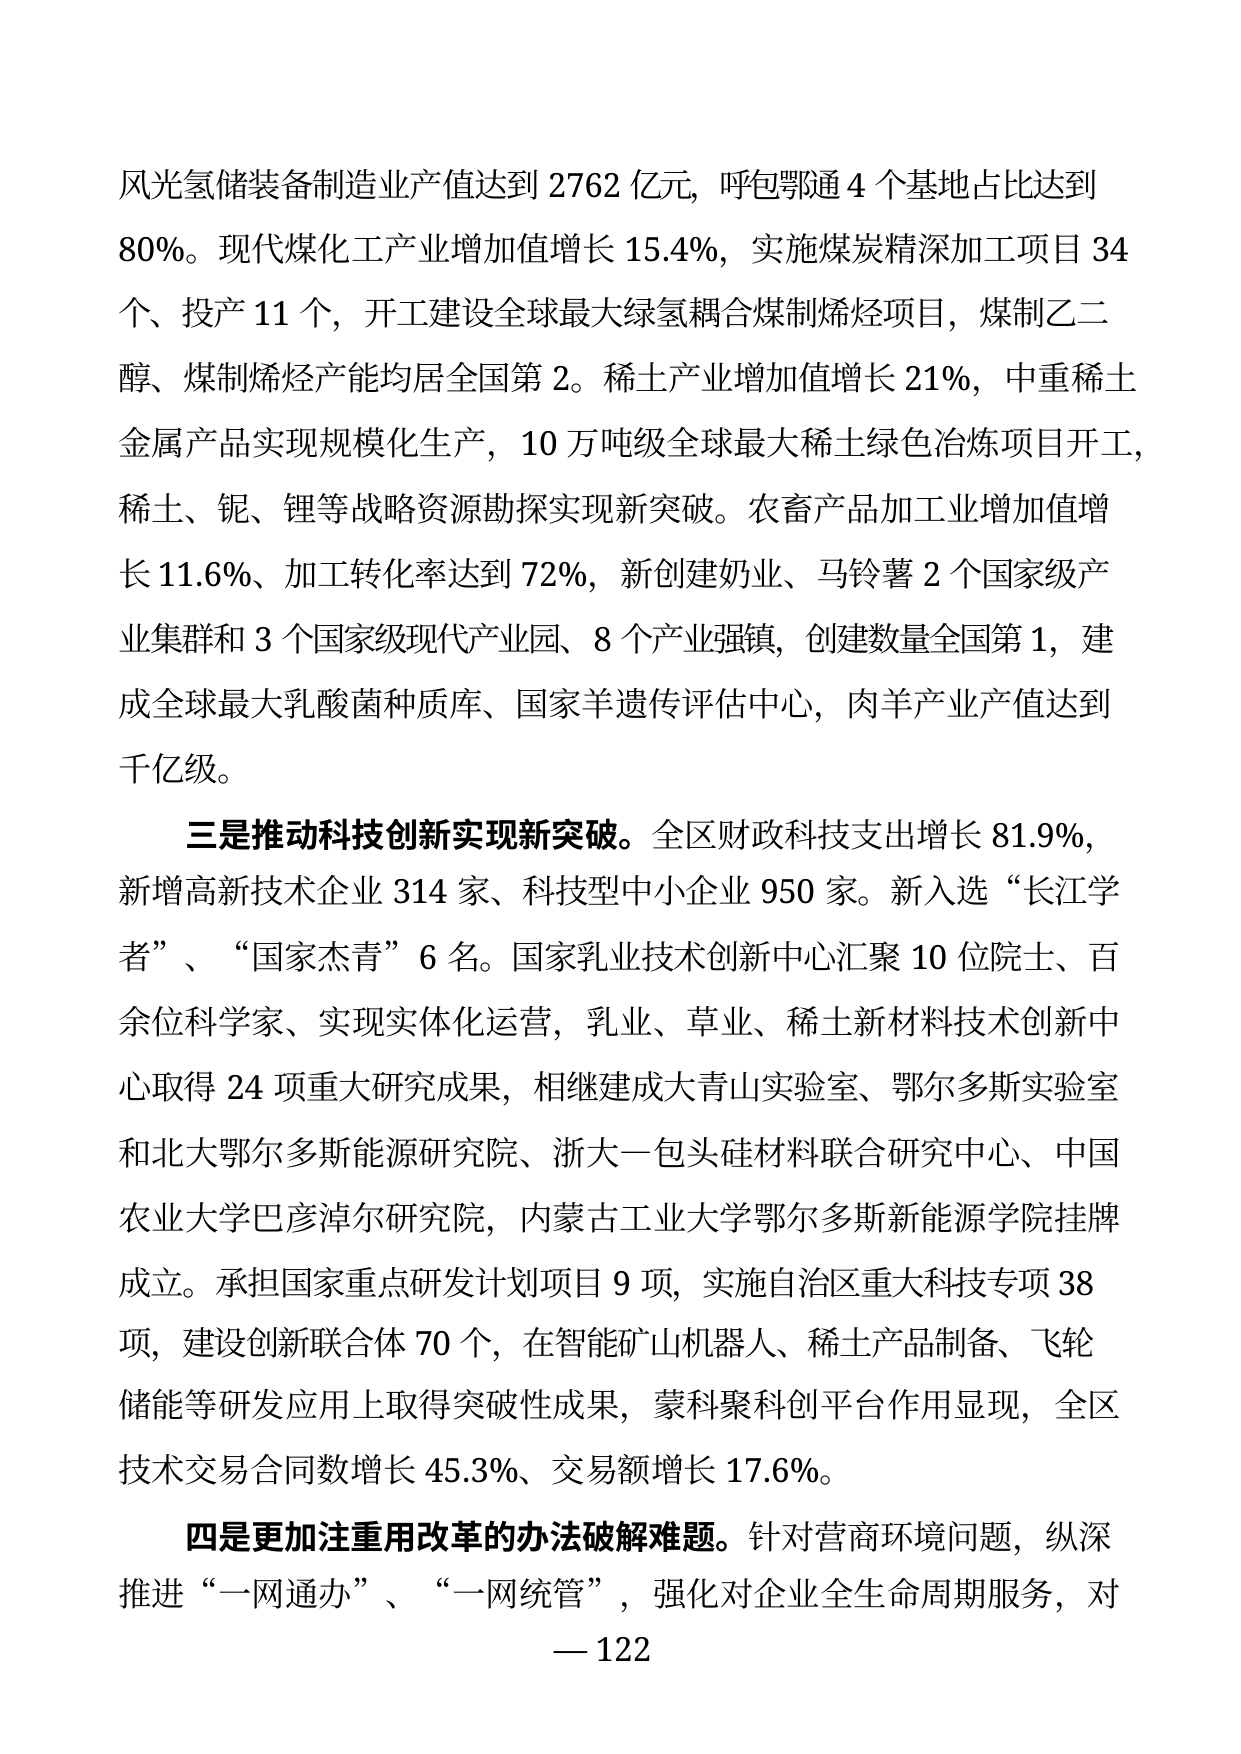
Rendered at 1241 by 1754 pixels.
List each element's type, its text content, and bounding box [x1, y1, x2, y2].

text 四是更加注重用改革的办法破解难题。针对营商环境问题，纵深 [185, 1509, 1152, 1559]
text 新增高新技术企业 314 家、科技型中小企业 950 家。新入选“长江学者”、“国家杰青”6 名。国家乳业技术创新中心汇聚 10 位院士、百余位科学家、实现实体化运营，乳业、草业、稀土新材料技术创新中心取得 24 项重大研究成果，相继建成大青山实验室、鄂尔多斯实验室和北大鄂尔多斯能源研究院、浙大—包头硅材料联合研究中心、中国农业大学巴彦淖尔研究院，内蒙古工业大学鄂尔多斯新能源学院挂牌成立。承担国家重点研发计划项目 9 项，实施自治区重大科技专项 38 [118, 866, 1122, 1305]
text 个、投产 11 个，开工建设全球最大绿氢耦合煤制烯烃项目，煤制乙二醇、煤制烯烃产能均居全国第 2。稀土产业增加值增长 21%，中重稀土金属产品实现规模化生产，10 万吨级全球最大稀土绿色冶炼项目开工，稀土、铌、锂等战略资源勘探实现新突破。农畜产品加工业增加值增长 11.6%、加工转化率达到 72%，新创建奶业、马铃薯 2 个国家级产业集群和 3 个国家级现代产业园、8 个产业强镇，创建数量全国第 1，建成全球最大乳酸菌种质库、国家羊遗传评估中心，肉羊产业产值达到千亿级。 [118, 287, 1139, 791]
text 风光氢储装备制造业产值达到 2762 亿元，呼包鄂通 4 个基地占比达到 [118, 159, 1152, 207]
text 三是推动科技创新实现新突破。全区财政科技支出增长 81.9%， [185, 808, 1152, 857]
text 储能等研发应用上取得突破性成果，蒙科聚科创平台作用显现，全区技术交易合同数增长 45.3%、交易额增长 17.6%。 [118, 1379, 1122, 1492]
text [118, 1568, 1122, 1616]
text 80%。现代煤化工产业增加值增长 15.4%，实施煤炭精深加工项目 34 [118, 223, 1152, 271]
text 项，建设创新联合体 70 个，在智能矿山机器人、稀土产品制备、飞轮 [118, 1322, 1152, 1363]
